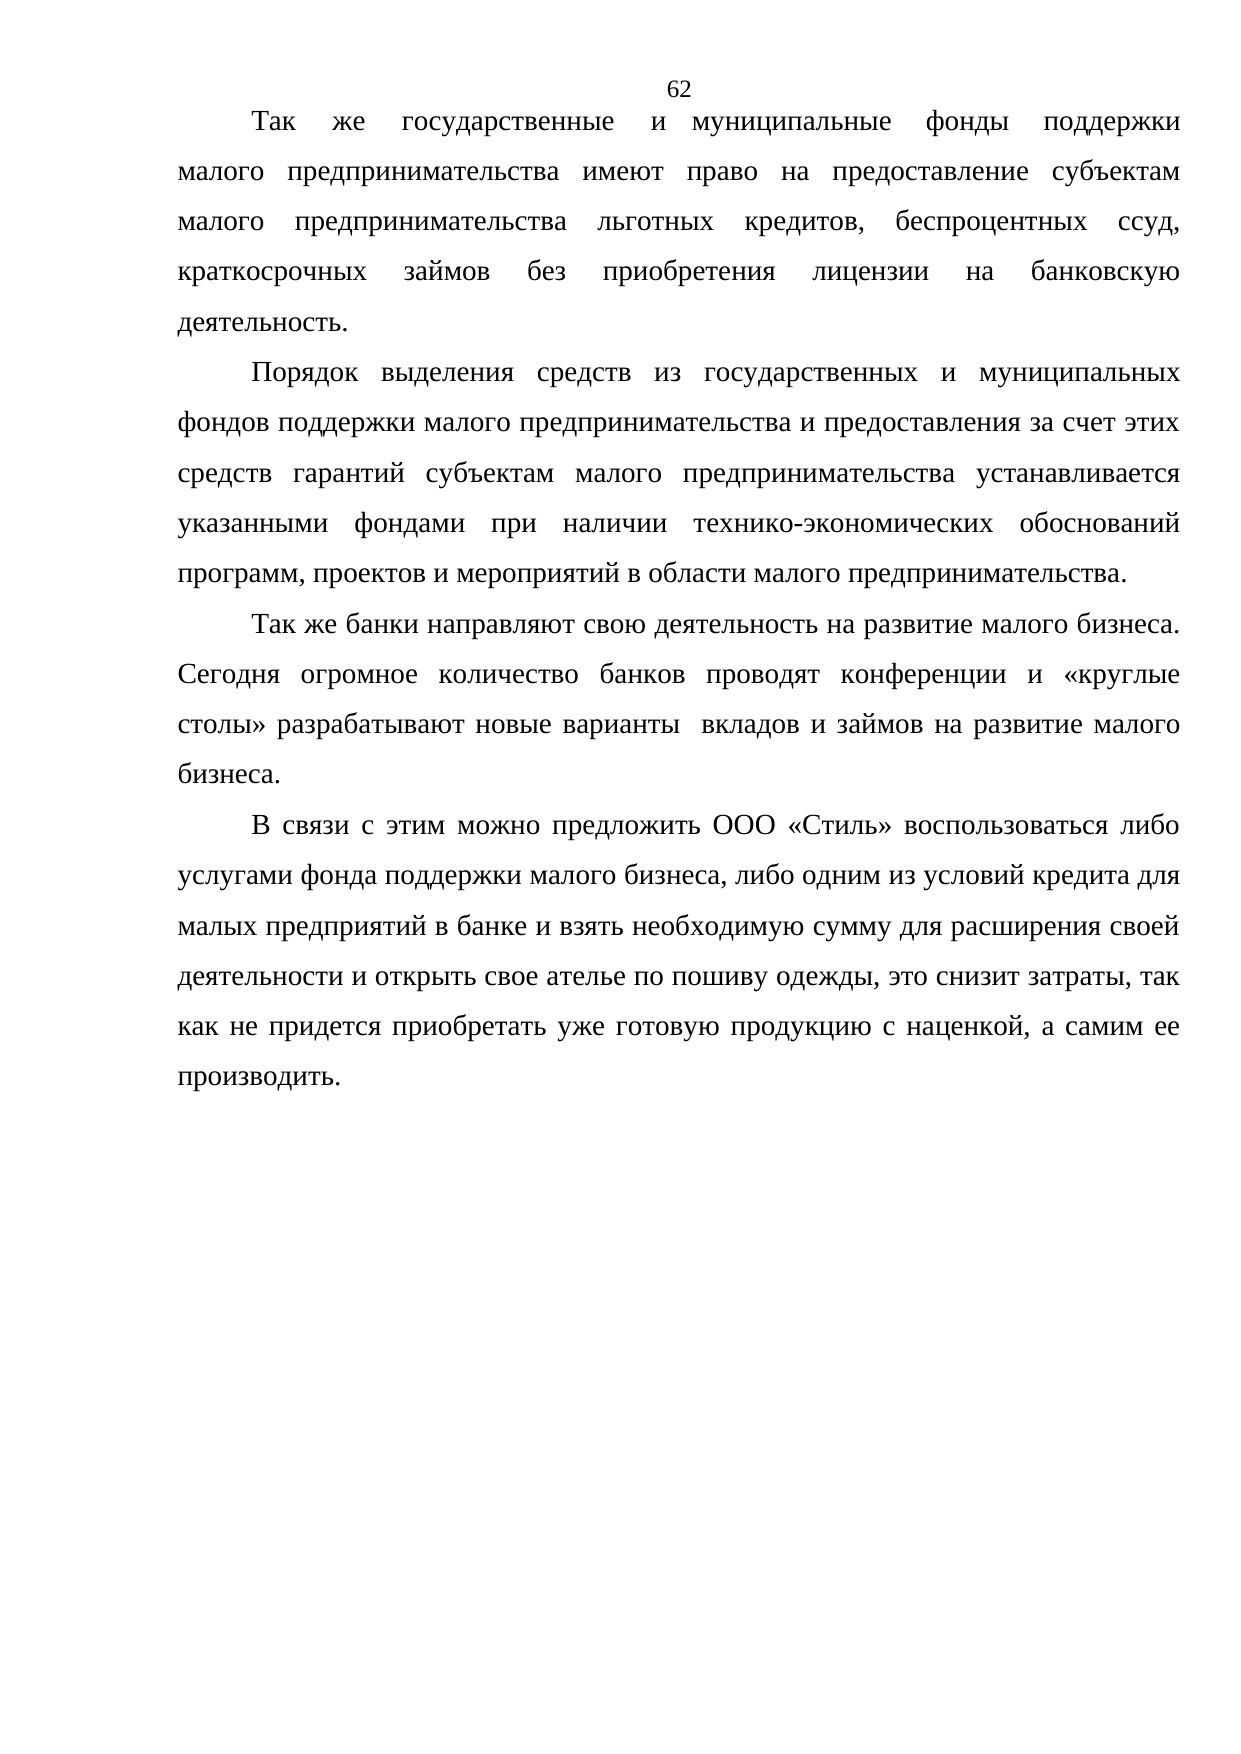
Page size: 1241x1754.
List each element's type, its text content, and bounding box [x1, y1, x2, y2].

text Так же государственные и муниципальные фонды поддержки малого предпринимательства имеют право на предоставление субъектам малого предпринимательства льготных кредитов, беспроцентных ссуд, краткосрочных займов без приобретения лицензии на банковскую деятельность. [177, 103, 1181, 337]
text В связи с этим можно предложить ООО «Стиль» воспользоваться либо услугами фонда поддержки малого бизнеса, либо одним из условий кредита для малых предприятий в банке и взять необходимую сумму для расширения своей деятельности и открыть свое ателье по пошиву одежды, это снизит затраты, так как не придется приобретать уже готовую продукцию с наценкой, а самим ее производить. [177, 807, 1181, 1092]
text Так же банки направляют свою деятельность на развитие малого бизнеса. Сегодня огромное количество банков проводят конференции и «круглые столы» разрабатывают новые варианты вкладов и займов на развитие малого бизнеса. [177, 606, 1181, 790]
text Порядок выделения средств из государственных и муниципальных фондов поддержки малого предпринимательства и предоставления за счет этих средств гарантий субъектам малого предпринимательства устанавливается указанными фондами при наличии технико-экономических обоснований программ, проектов и мероприятий в области малого предпринимательства. [177, 354, 1181, 589]
